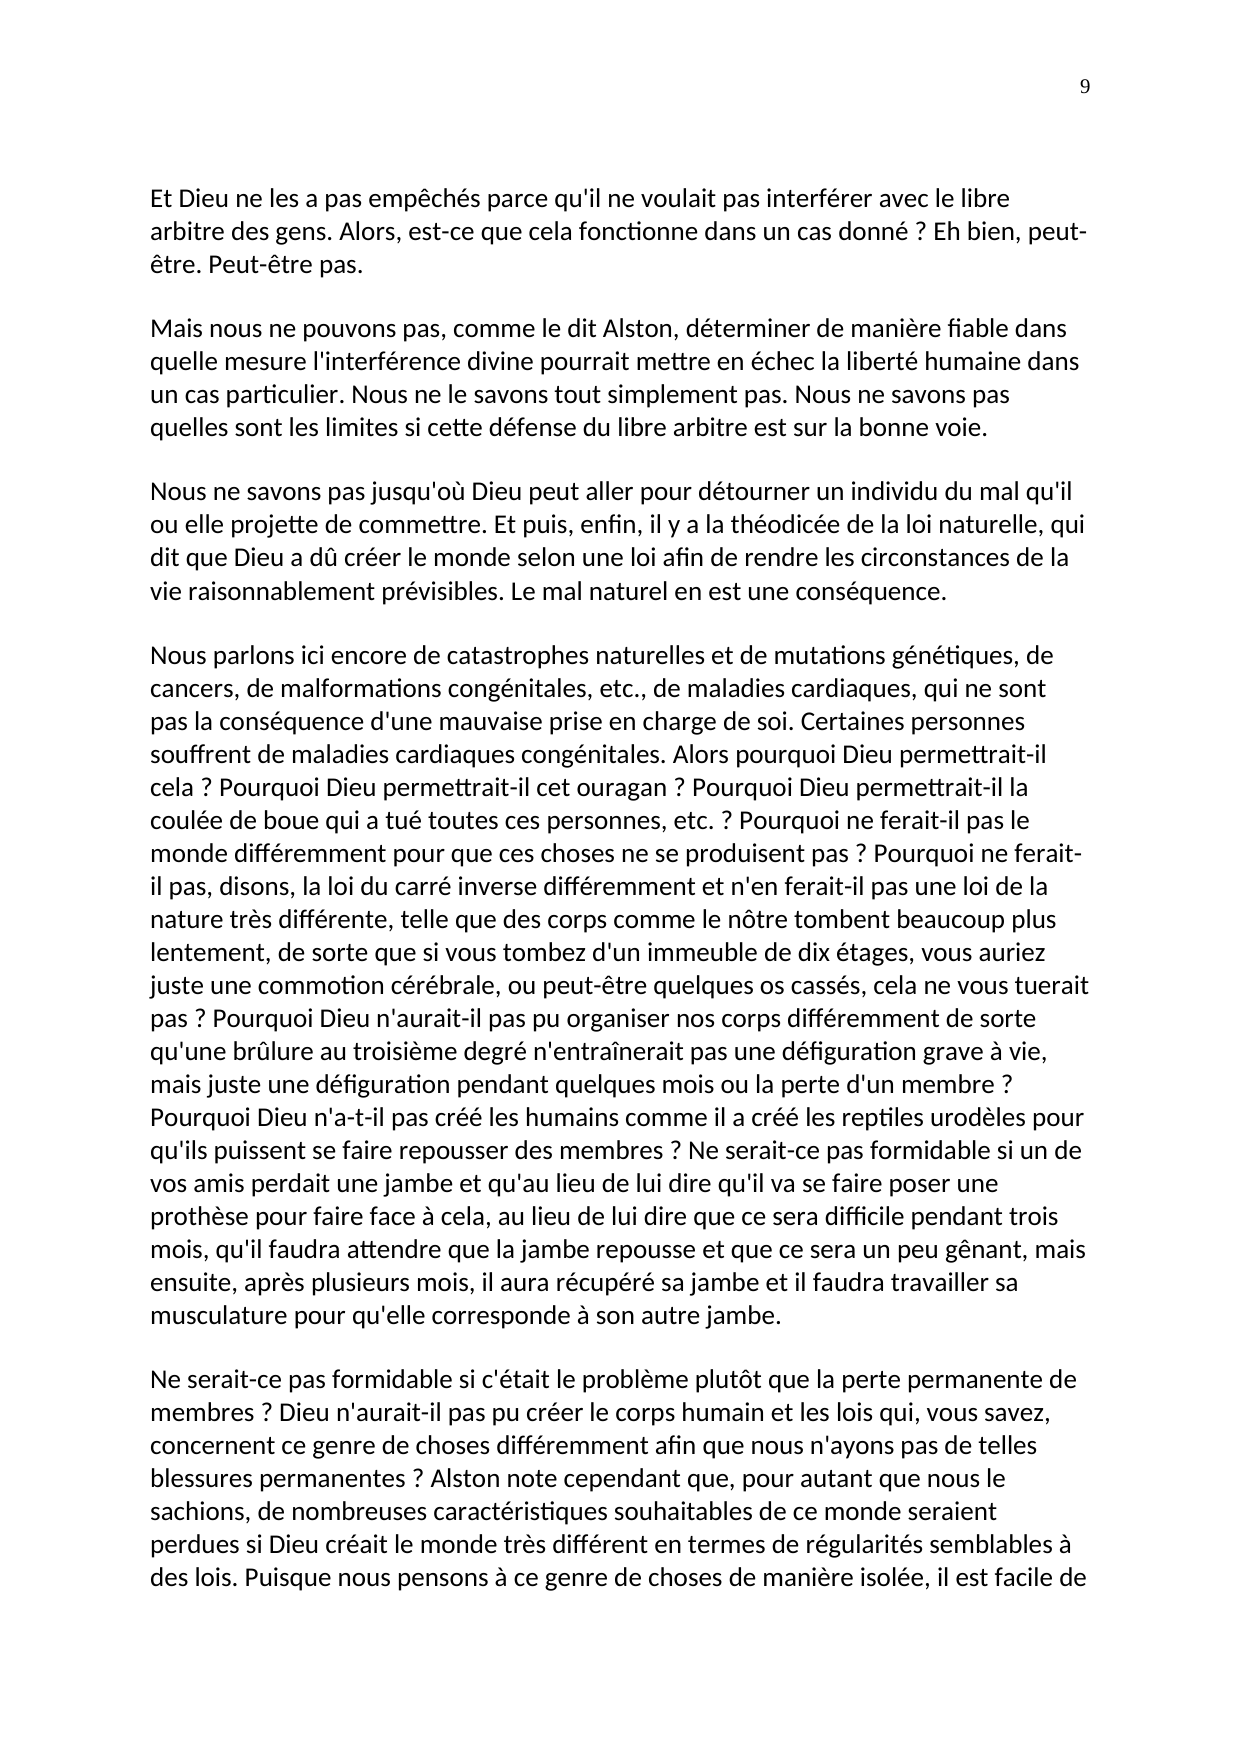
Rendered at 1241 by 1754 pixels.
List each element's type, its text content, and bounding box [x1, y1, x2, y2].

text Nous parlons ici encore de catastrophes naturelles et de mutations génétiques, de cancers, de malformations congénitales, etc., de maladies cardiaques, qui ne sont pas la conséquence d'une mauvaise prise en charge de soi. Certaines personnes souffrent de maladies cardiaques congénitales. Alors pourquoi Dieu permettrait-il cela ? Pourquoi Dieu permettrait-il cet ouragan ? Pourquoi Dieu permettrait-il la coulée de boue qui a tué toutes ces personnes, etc. ? Pourquoi ne ferait-il pas le monde différemment pour que ces choses ne se produisent pas ? Pourquoi ne ferait-il pas, disons, la loi du carré inverse différemment et n'en ferait-il pas une loi de la nature très différente, telle que des corps comme le nôtre tombent beaucoup plus lentement, de sorte que si vous tombez d'un immeuble de dix étages, vous auriez juste une commotion cérébrale, ou peut-être quelques os cassés, cela ne vous tuerait pas ? Pourquoi Dieu n'aurait-il pas pu organiser nos corps différemment de sorte qu'une brûlure au troisième degré n'entraînerait pas une défiguration grave à vie, mais juste une défiguration pendant quelques mois ou la perte d'un membre ? Pourquoi Dieu n'a-t-il pas créé les humains comme il a créé les reptiles urodèles pour qu'ils puissent se faire repousser des membres ? Ne serait-ce pas formidable si un de vos amis perdait une jambe et qu'au lieu de lui dire qu'il va se faire poser une prothèse pour faire face à cela, au lieu de lui dire que ce sera difficile pendant trois mois, qu'il faudra attendre que la jambe repousse et que ce sera un peu gênant, mais ensuite, après plusieurs mois, il aura récupéré sa jambe et il faudra travailler sa musculature pour qu'elle corresponde à son autre jambe. [150, 638, 1090, 1331]
text Et Dieu ne les a pas empêchés parce qu'il ne voulait pas interférer avec le libre arbitre des gens. Alors, est-ce que cela fonctionne dans un cas donné ? Eh bien, peut-être. Peut-être pas. [150, 181, 1090, 280]
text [150, 1362, 1090, 1593]
text Nous ne savons pas jusqu'où Dieu peut aller pour détourner un individu du mal qu'il ou elle projette de commettre. Et puis, enfin, il y a la théodicée de la loi naturelle, qui dit que Dieu a dû créer le monde selon une loi afin de rendre les circonstances de la vie raisonnablement prévisibles. Le mal naturel en est une conséquence. [150, 474, 1090, 607]
text Mais nous ne pouvons pas, comme le dit Alston, déterminer de manière fiable dans quelle mesure l'interférence divine pourrait mettre en échec la liberté humaine dans un cas particulier. Nous ne le savons tout simplement pas. Nous ne savons pas quelles sont les limites si cette défense du libre arbitre est sur la bonne voie. [150, 311, 1090, 443]
